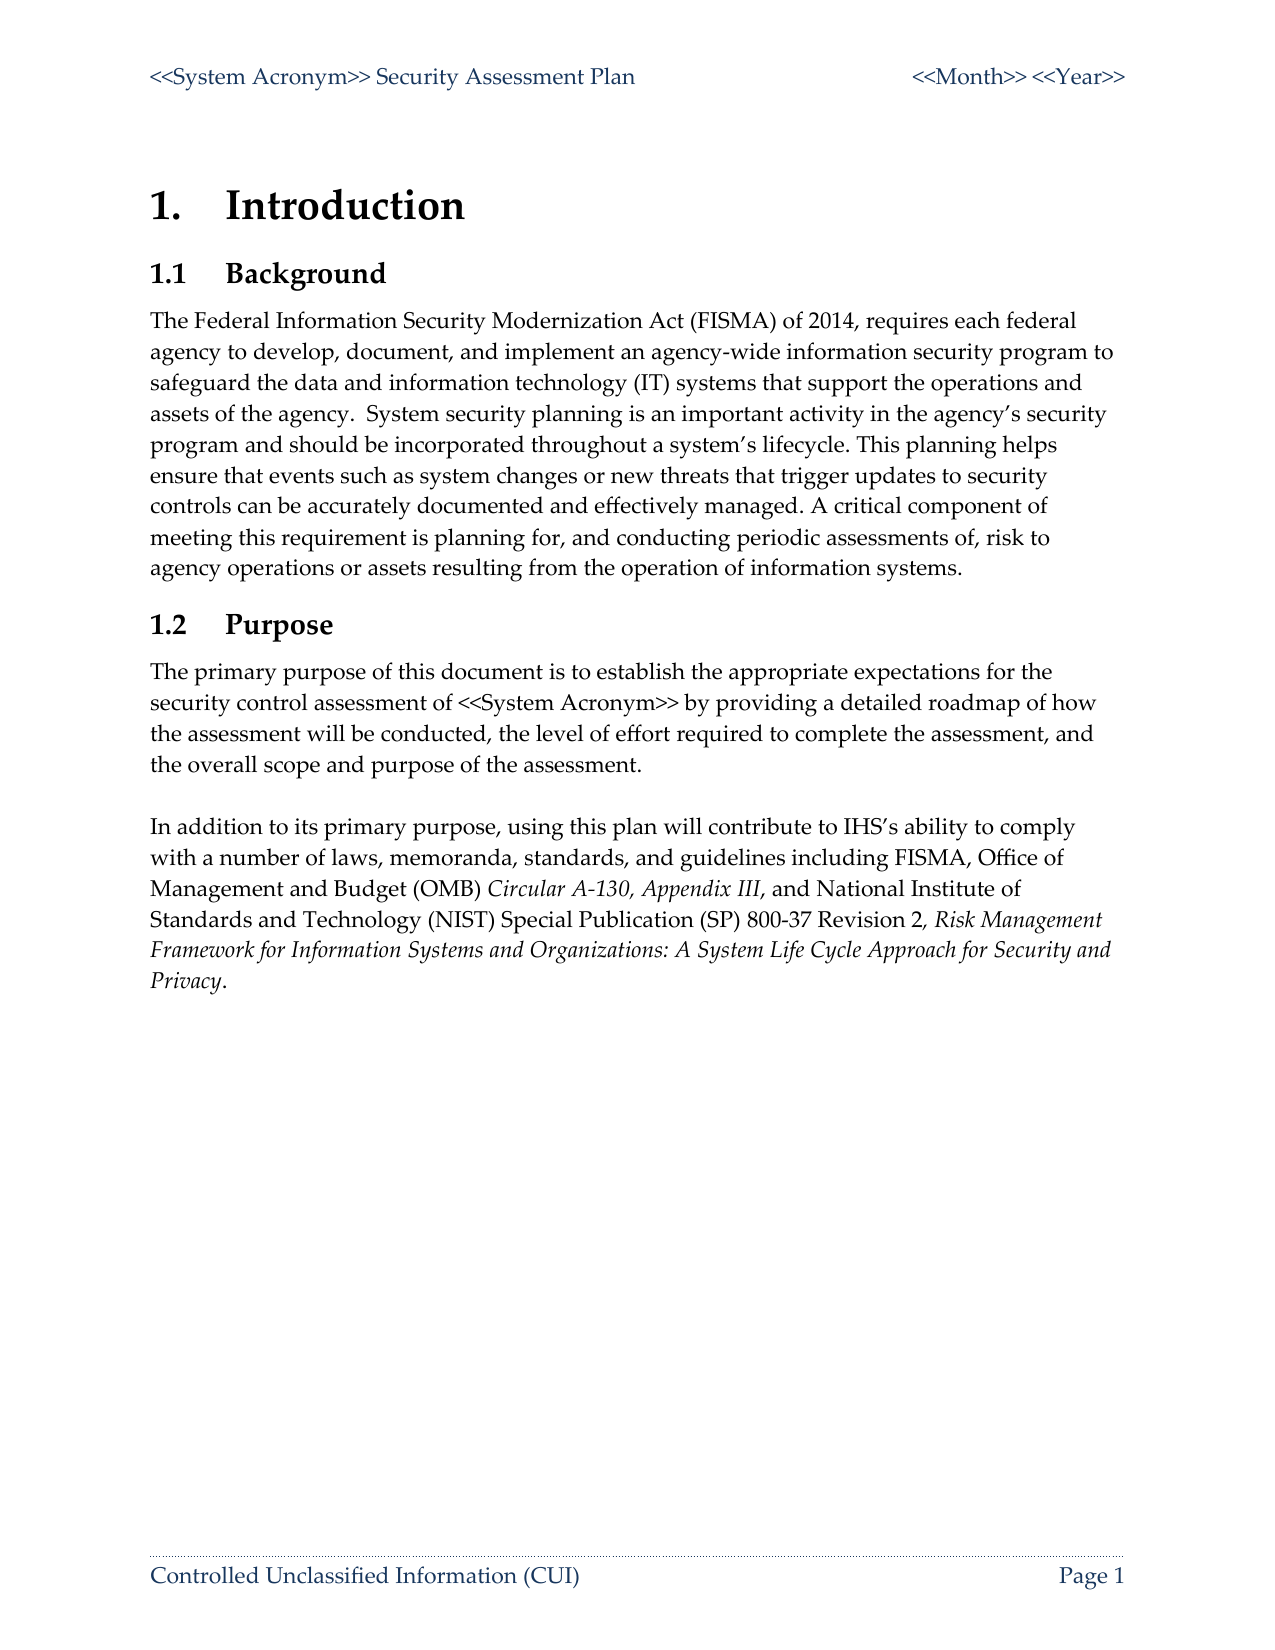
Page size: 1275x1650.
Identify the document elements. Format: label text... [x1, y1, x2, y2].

subtitle Purpose [150, 603, 1125, 643]
text The Federal Information Security Modernization Act (FISMA) of 2014, requires each federal agency to develop, document, and implement an agency-wide information security program to safeguard the data and information technology (IT) systems that support the operations and assets of the agency. System security planning is an important activity in the agency’s security program and should be incorporated throughout a system’s lifecycle. This planning helps ensure that events such as system changes or new threats that trigger updates to security controls can be accurately documented and effectively managed. A critical component of meeting this requirement is planning for, and conducting periodic assessments of, risk to agency operations or assets resulting from the operation of information systems. [150, 304, 1125, 582]
subtitle Introduction [150, 175, 1125, 231]
text In addition to its primary purpose, using this plan will contribute to IHS’s ability to comply with a number of laws, memoranda, standards, and guidelines including FISMA, Office of Management and Budget (OMB) Circular A-130, Appendix III, and National Institute of Standards and Technology (NIST) Special Publication (SP) 800-37 Revision 2, Risk Management Framework for Information Systems and Organizations: A System Life Cycle Approach for Security and Privacy. [150, 810, 1125, 995]
text The primary purpose of this document is to establish the appropriate expectations for the security control assessment of <<System Acronym>> by providing a detailed roadmap of how the assessment will be conducted, the level of effort required to complete the assessment, and the overall scope and purpose of the assessment. [150, 655, 1125, 779]
subtitle Background [150, 252, 1125, 291]
